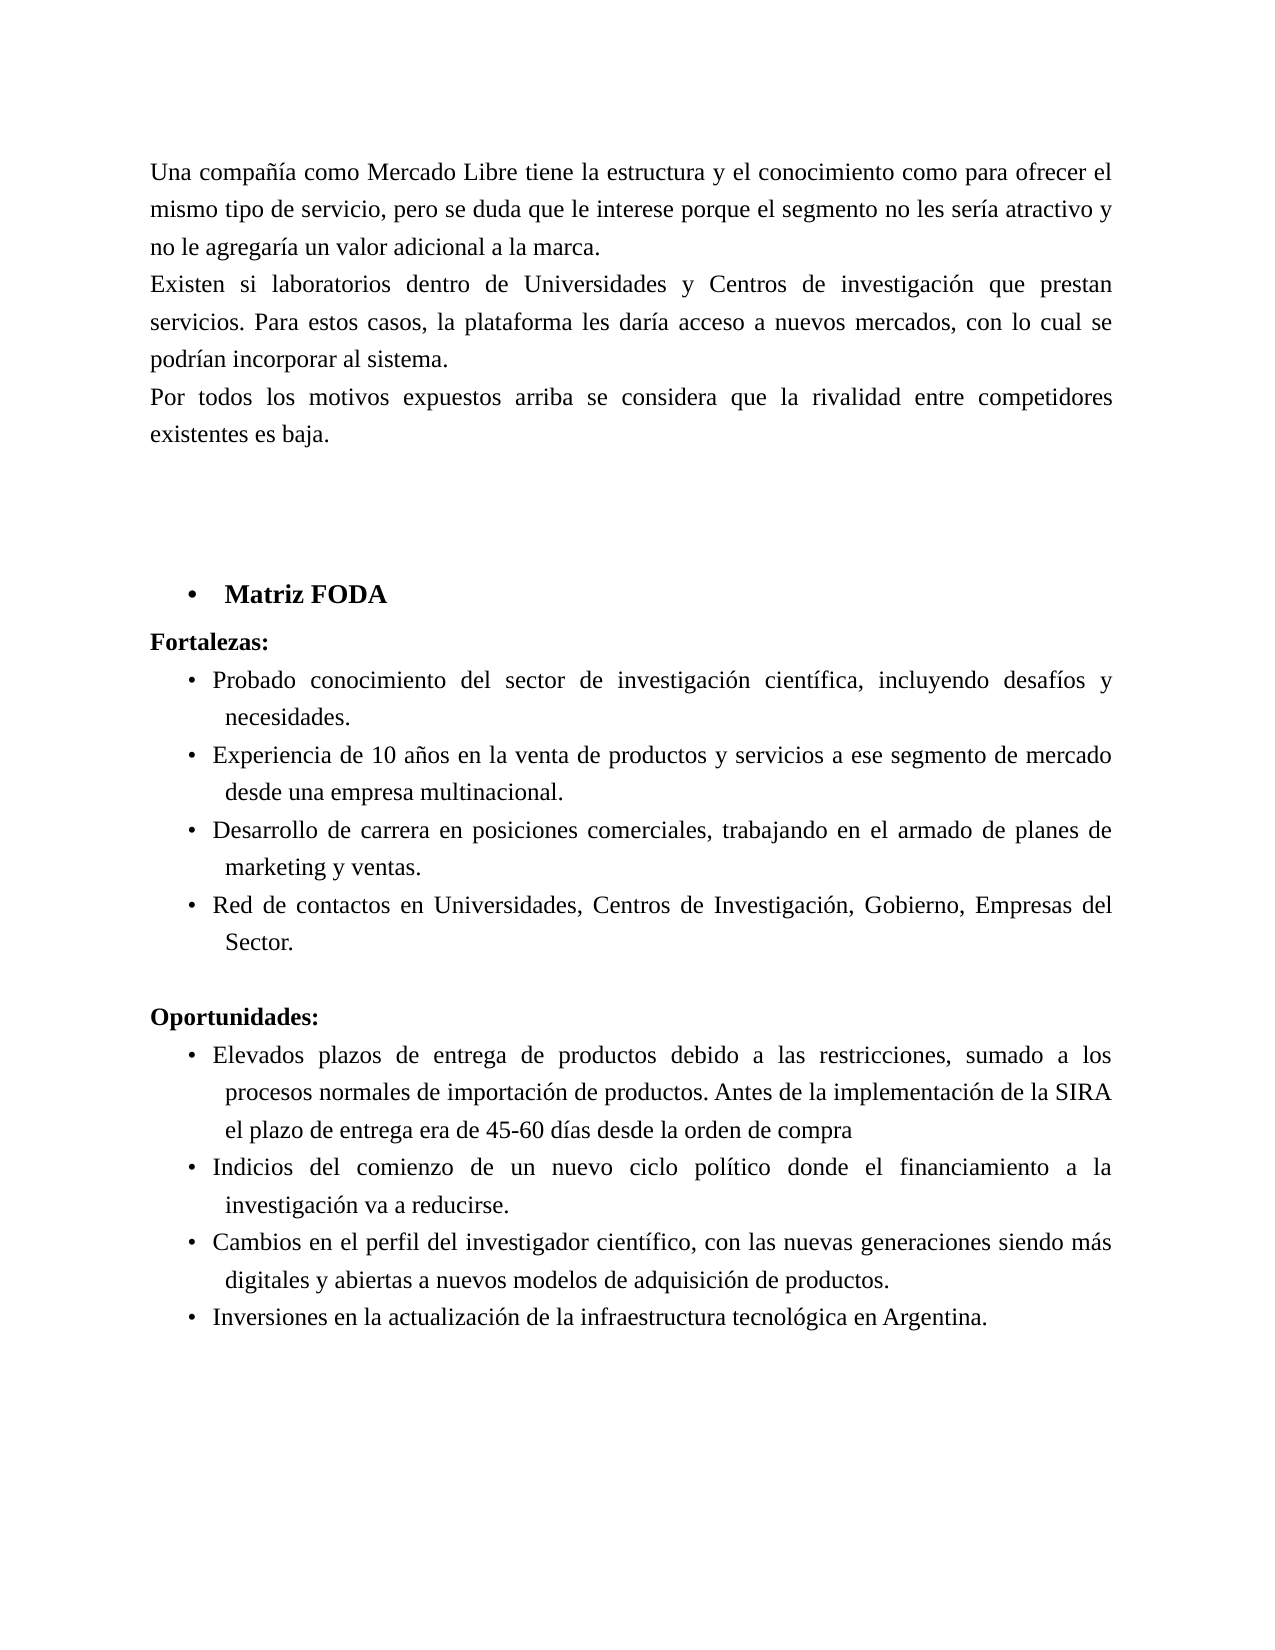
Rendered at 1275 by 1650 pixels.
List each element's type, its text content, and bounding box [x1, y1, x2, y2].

list Experiencia de 10 años en la venta de productos y servicios a ese segmento de mercado desde una empresa multinacional. [187, 733, 1113, 808]
list Matriz FODA [187, 583, 1125, 608]
list Probado conocimiento del sector de investigación científica, incluyendo desafíos y necesidades. [187, 658, 1113, 733]
text Oportunidades: [150, 996, 1113, 1033]
list Cambios en el perfil del investigador científico, con las nuevas generaciones siendo más digitales y abiertas a nuevos modelos de adquisición de productos. [187, 1221, 1113, 1296]
list Desarrollo de carrera en posiciones comerciales, trabajando en el armado de planes de marketing y ventas. [187, 808, 1113, 883]
list Indicios del comienzo de un nuevo ciclo político donde el financiamiento a la investigación va a reducirse. [187, 1146, 1113, 1221]
text Fortalezas: [150, 621, 1113, 658]
text Existen si laboratorios dentro de Universidades y Centros de investigación que prestan servicios. Para estos casos, la plataforma les daría acceso a nuevos mercados, con lo cual se podrían incorporar al sistema. [150, 262, 1113, 375]
list Red de contactos en Universidades, Centros de Investigación, Gobierno, Empresas del Sector. [187, 883, 1113, 958]
text Una compañía como Mercado Libre tiene la estructura y el conocimiento como para ofrecer el mismo tipo de servicio, pero se duda que le interese porque el segmento no les sería atractivo y no le agregaría un valor adicional a la marca. [150, 150, 1113, 262]
text Por todos los motivos expuestos arriba se considera que la rivalidad entre competidores existentes es baja. [150, 375, 1113, 450]
list Elevados plazos de entrega de productos debido a las restricciones, sumado a los procesos normales de importación de productos. Antes de la implementación de la SIRA el plazo de entrega era de 45-60 días desde la orden de compra [187, 1033, 1113, 1146]
list Inversiones en la actualización de la infraestructura tecnológica en Argentina. [187, 1296, 1113, 1333]
